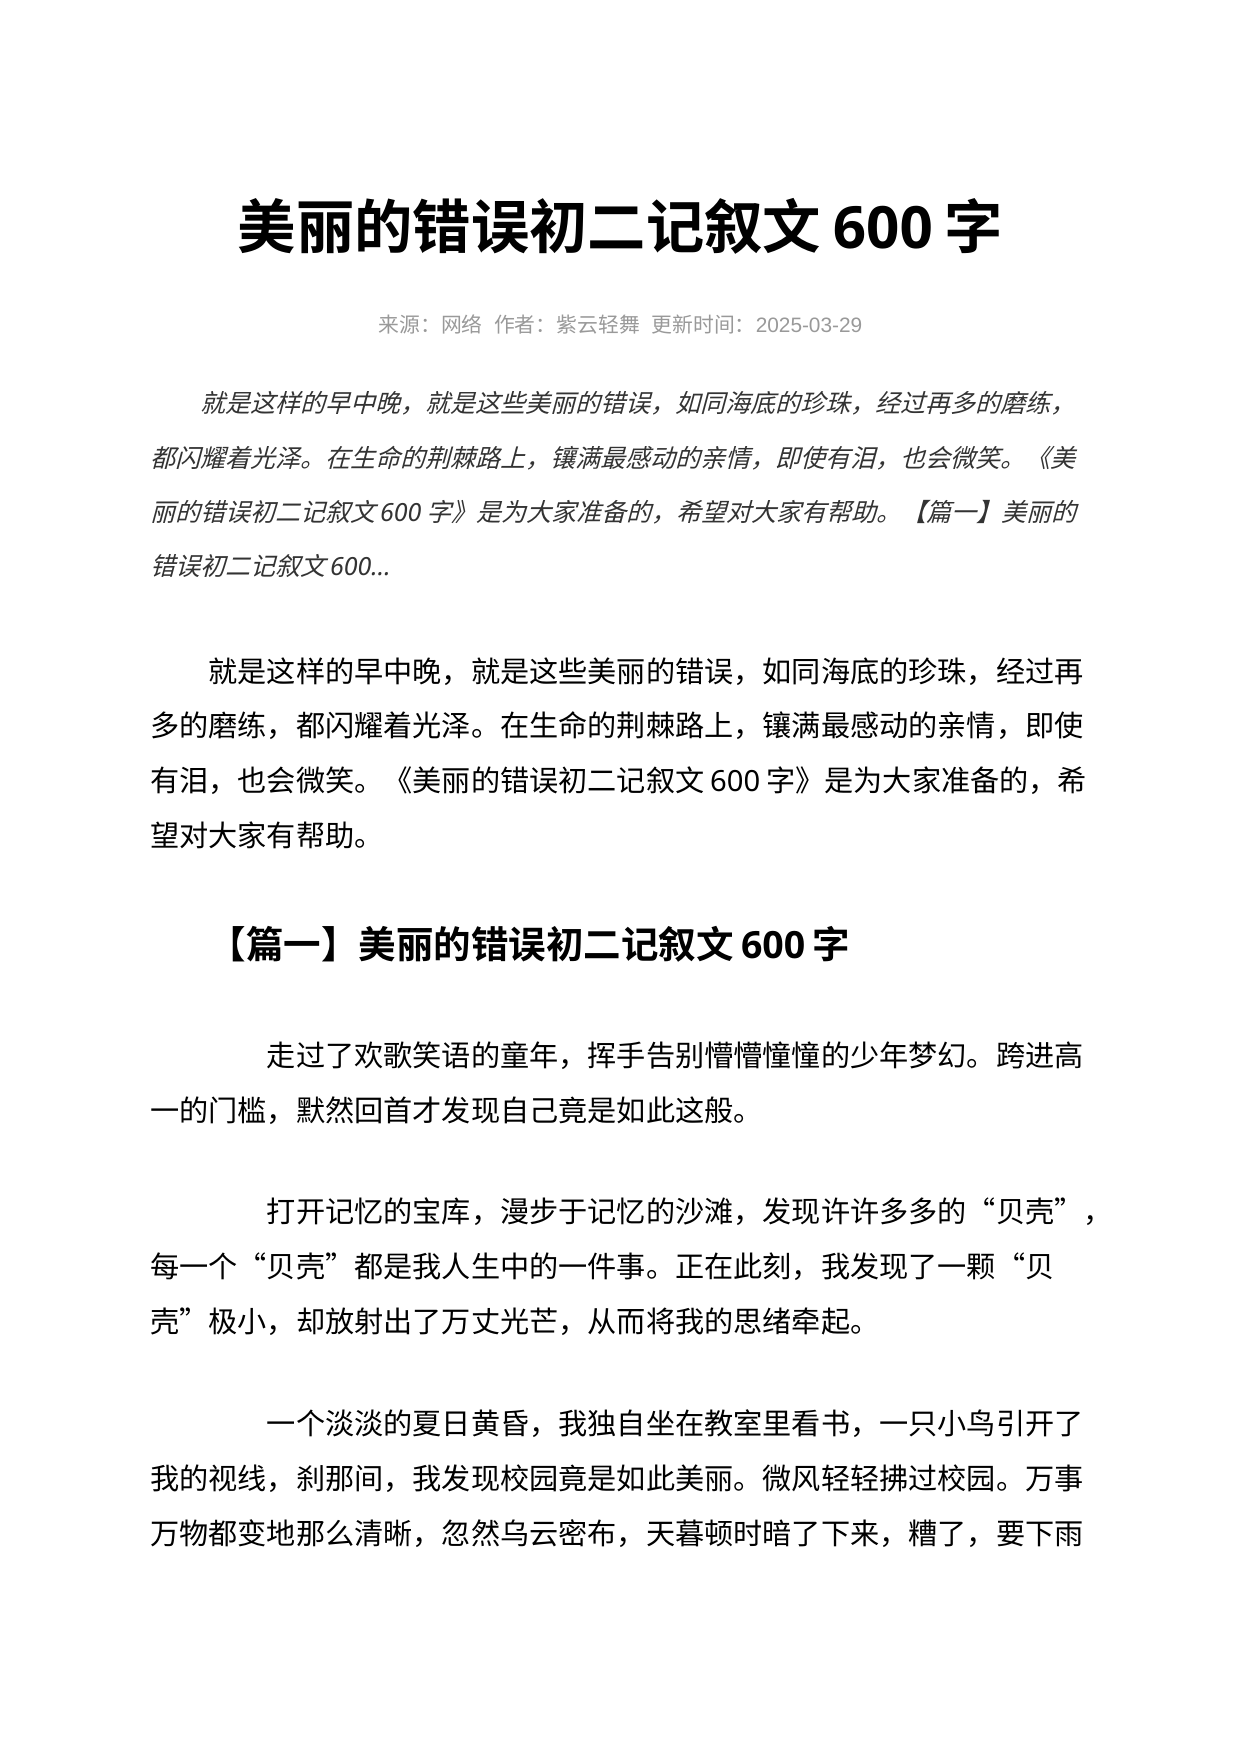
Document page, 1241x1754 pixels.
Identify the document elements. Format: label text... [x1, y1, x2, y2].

text 走过了欢歌笑语的童年，挥手告别懵懵憧憧的少年梦幻。跨进高一的门槛，默然回首才发现自己竟是如此这般。 [150, 1032, 1090, 1129]
text 打开记忆的宝库，漫步于记忆的沙滩，发现许许多多的“贝壳”，每一个“贝壳”都是我人生中的一件事。正在此刻，我发现了一颗“贝壳”极小，却放射出了万丈光芒，从而将我的思绪牵起。 [150, 1189, 1090, 1341]
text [150, 1401, 1090, 1553]
text 就是这样的早中晚，就是这些美丽的错误，如同海底的珍珠，经过再多的磨练，都闪耀着光泽。在生命的荆棘路上，镶满最感动的亲情，即使有泪，也会微笑。《美丽的错误初二记叙文600字》是为大家准备的，希望对大家有帮助。 [150, 648, 1090, 855]
text 【篇一】美丽的错误初二记叙文600字 [150, 915, 1090, 969]
text 来源：网络 作者：紫云轻舞 更新时间：2025-03-29 [150, 313, 1090, 337]
text 就是这样的早中晚，就是这些美丽的错误，如同海底的珍珠，经过再多的磨练，都闪耀着光泽。在生命的荆棘路上，镶满最感动的亲情，即使有泪，也会微笑。《美丽的错误初二记叙文600字》是为大家准备的，希望对大家有帮助。【篇一】美丽的错误初二记叙文600... [150, 384, 1090, 583]
subtitle 美丽的错误初二记叙文600字 [150, 181, 1090, 266]
